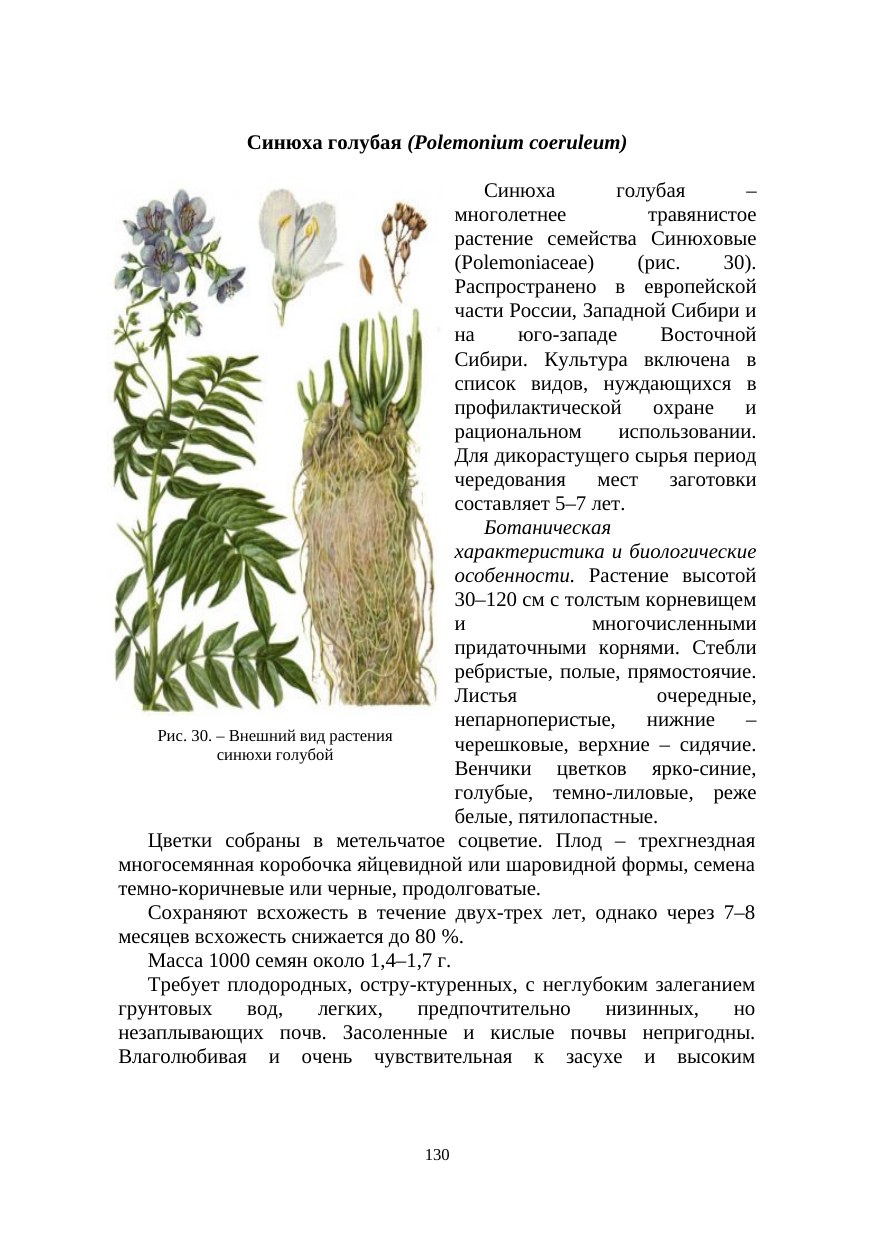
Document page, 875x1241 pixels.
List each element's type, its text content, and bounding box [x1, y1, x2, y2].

picture [106, 178, 442, 716]
text Масса 1000 семян около 1,4–. [118, 948, 756, 972]
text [118, 972, 756, 1068]
table_cell Рис. 30. – Внешний вид растения синюхи голубой [107, 716, 443, 828]
text Синюха голубая (Polemonium coeruleum) [118, 130, 756, 154]
table_header Синюха голубая – многолетнее травянистое растение семейства Синюховые (Рolemoniaceae) (рис. 30). Распространено в европейской части России, Западной Сибири и на юго-западе Восточной Сибири. Культура включена в список видов, нуждающихся в профилактической охране и рациональном использовании. Для дикорастущего сырья период чередования мест заготовки составляет 5–7 лет. Ботаническая характеристика и биологические особенности. Растение высотой 30– с толстым корневищем и многочисленными придаточными корнями. Стебли ребристые, полые, прямостоячие. Листья очередные, непарноперистые, нижние – черешковые, верхние – сидячие. Венчики цветков ярко-синие, голубые, темно-лиловые, реже белые, пятилопастные. [443, 178, 768, 828]
text Цветки собраны в метельчатое соцветие. Плод – трехгнездная многосемянная коробочка яйцевидной или шаровидной формы, семена темно-коричневые или черные, продолговатые. [118, 828, 756, 900]
text Сохраняют всхожесть в течение двух-трех лет, однако через 7–8 месяцев всхожесть снижается до 80 %. [118, 900, 756, 948]
